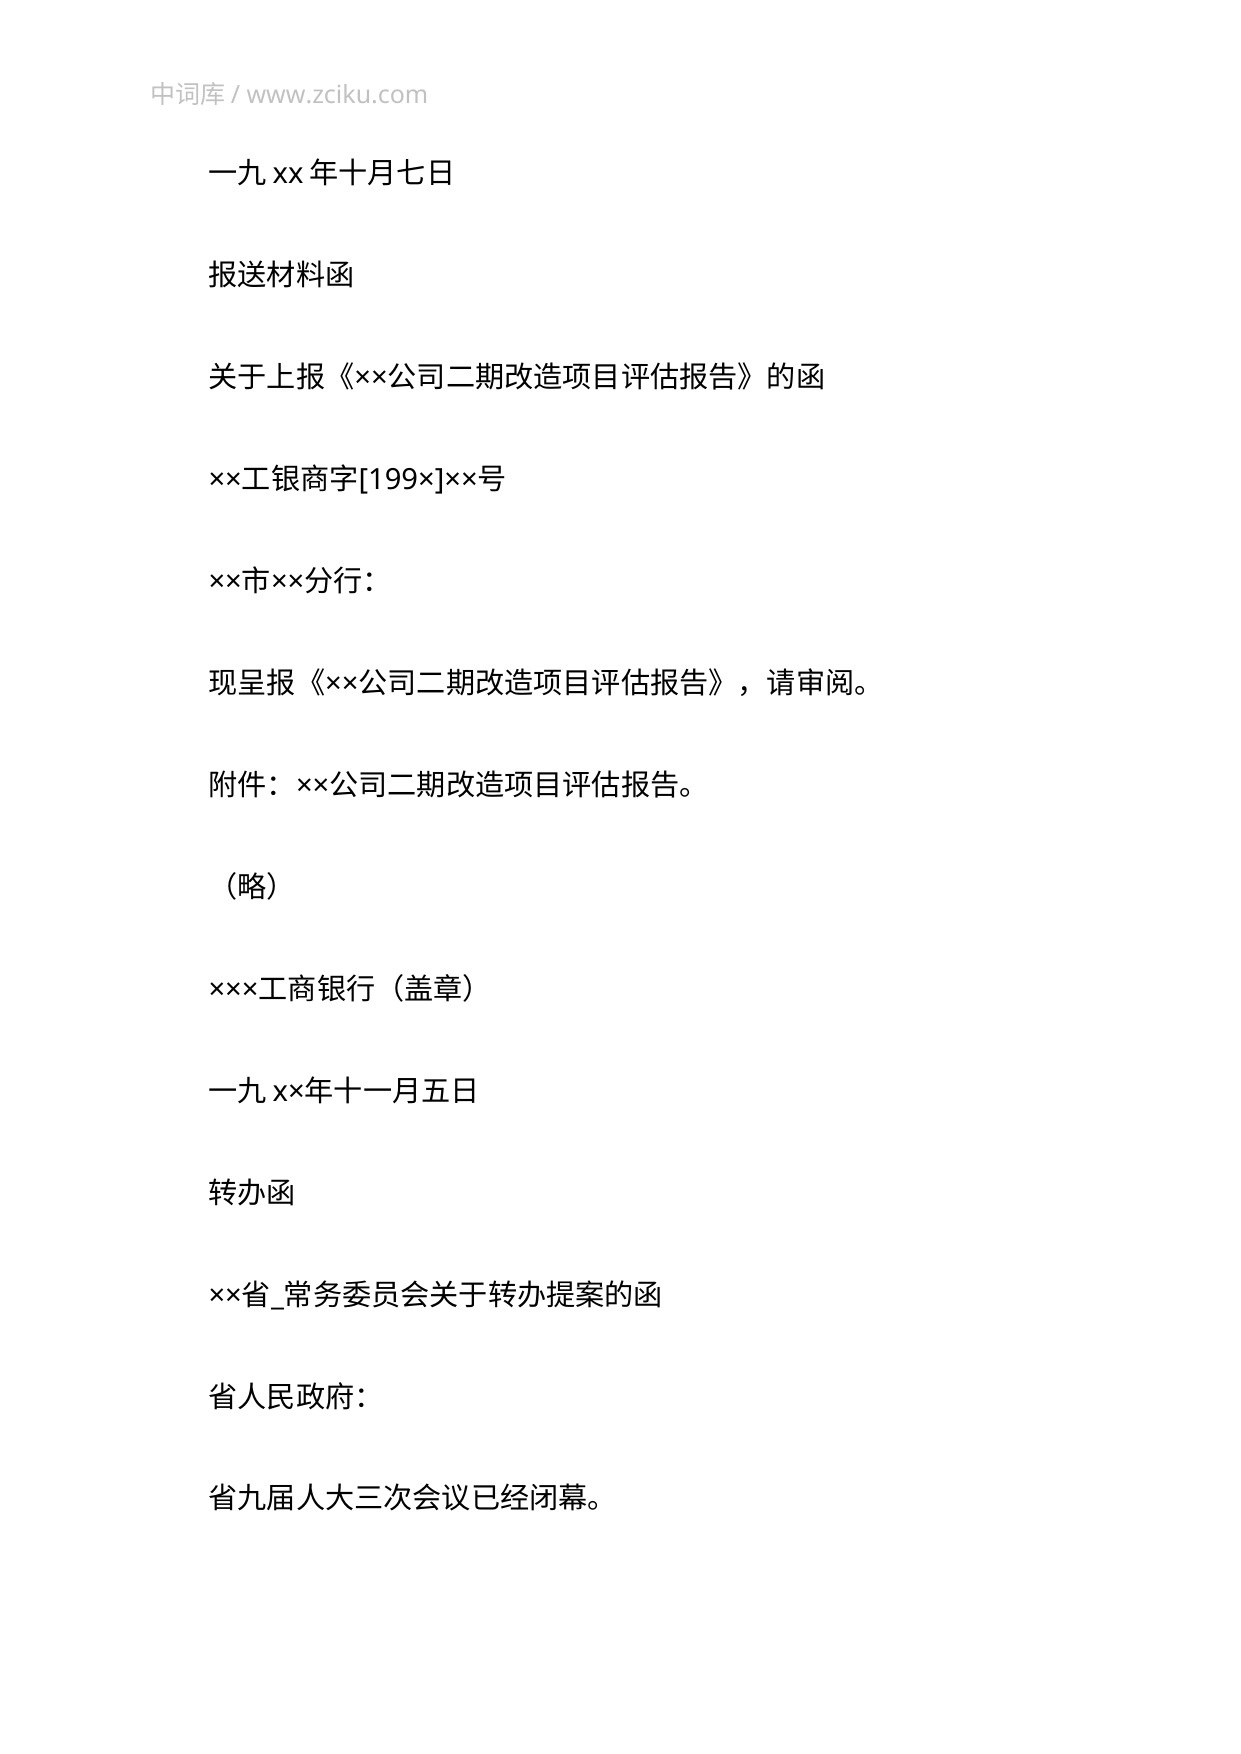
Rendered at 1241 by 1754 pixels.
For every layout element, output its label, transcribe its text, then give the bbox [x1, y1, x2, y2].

text 附件：××公司二期改造项目评估报告。 [150, 762, 1090, 804]
text （略） [150, 864, 1090, 906]
text 转办函 [150, 1169, 1090, 1212]
text ×××工商银行（盖章） [150, 965, 1090, 1008]
text ××工银商字[199×]××号 [150, 456, 1090, 498]
text ××省_常务委员会关于转办提案的函 [150, 1271, 1090, 1313]
text 关于上报《××公司二期改造项目评估报告》的函 [150, 354, 1090, 396]
text 现呈报《××公司二期改造项目评估报告》，请审阅。 [150, 660, 1090, 702]
text 一九x×年十一月五日 [150, 1067, 1090, 1110]
text 报送材料函 [150, 252, 1090, 294]
text 省九届人大三次会议已经闭幕。 [150, 1475, 1090, 1517]
text 省人民政府： [150, 1373, 1090, 1415]
text 一九xx年十月七日 [150, 150, 1090, 192]
text ××市××分行： [150, 558, 1090, 600]
